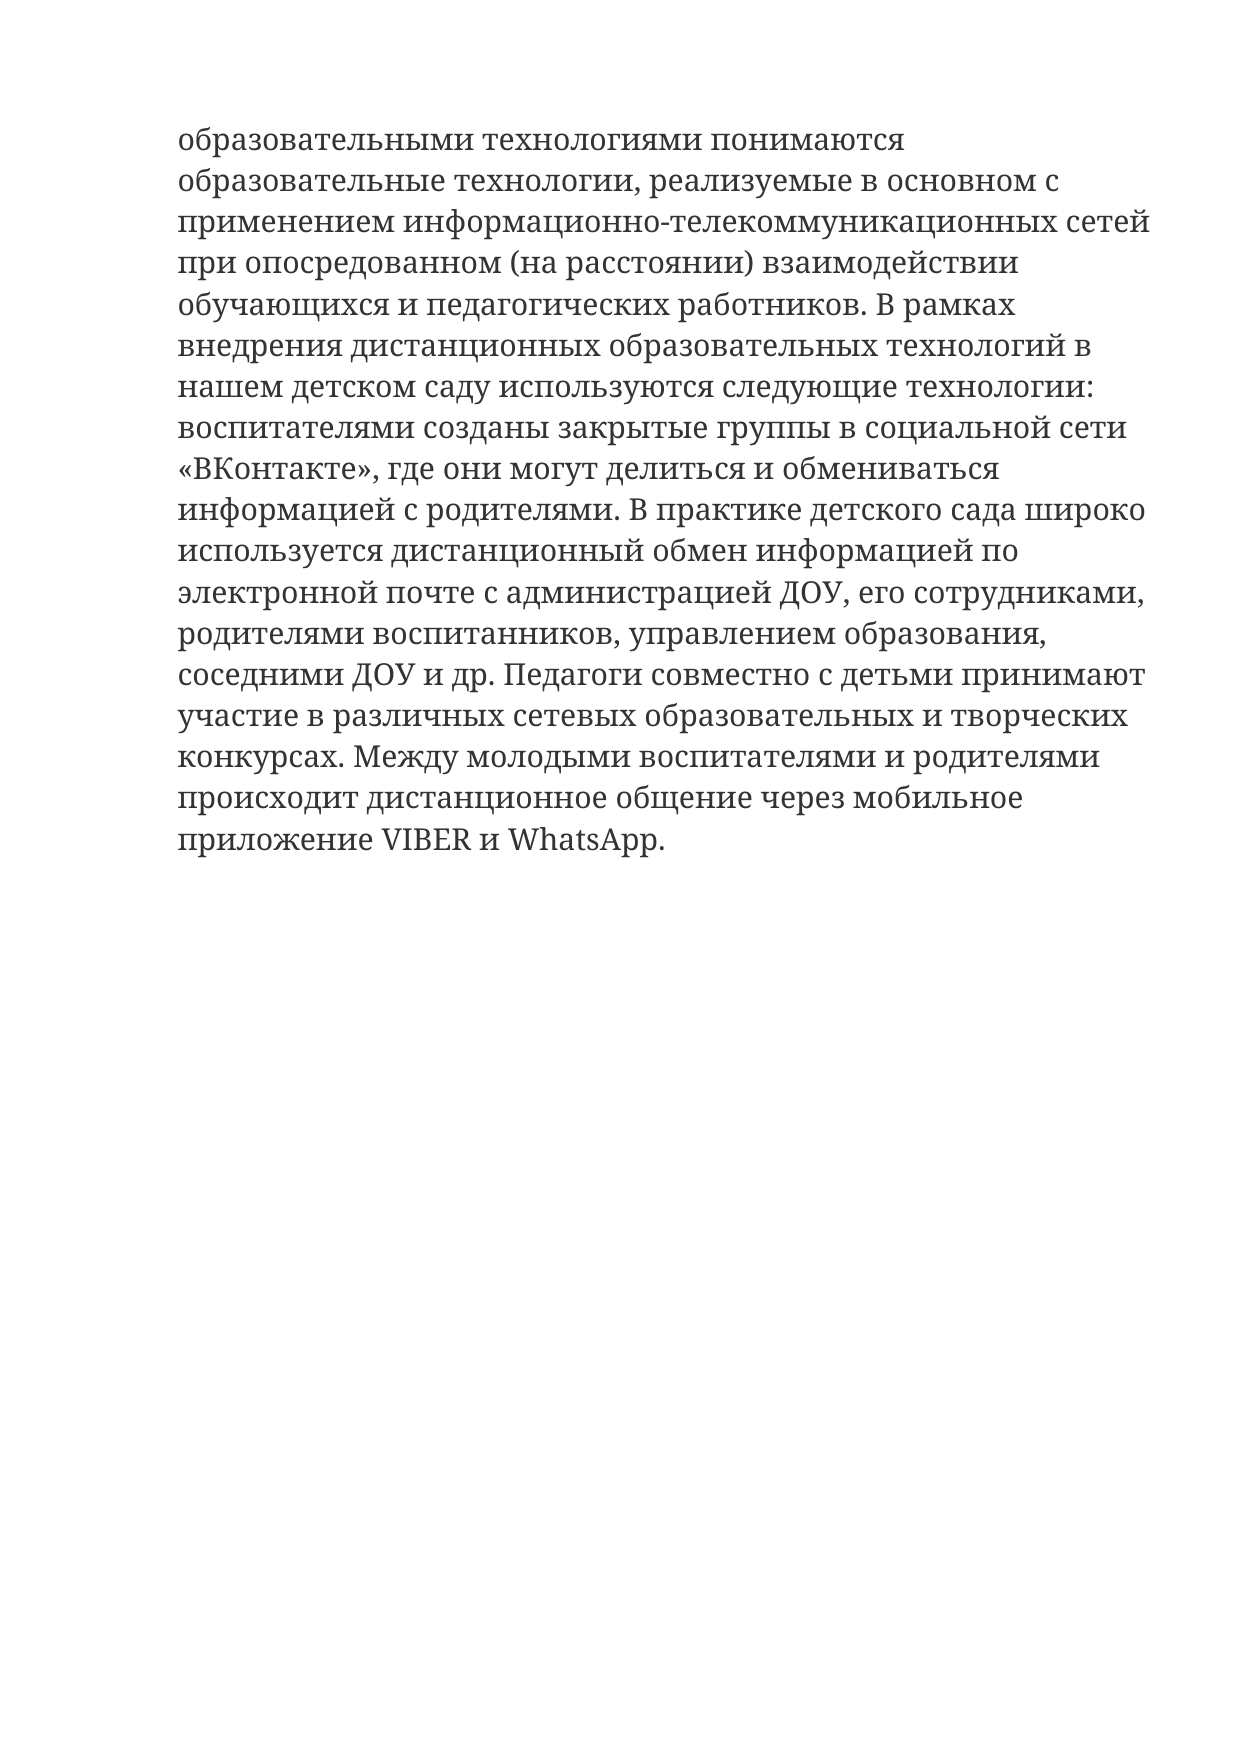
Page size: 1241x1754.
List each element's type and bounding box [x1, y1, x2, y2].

text [177, 118, 1152, 859]
